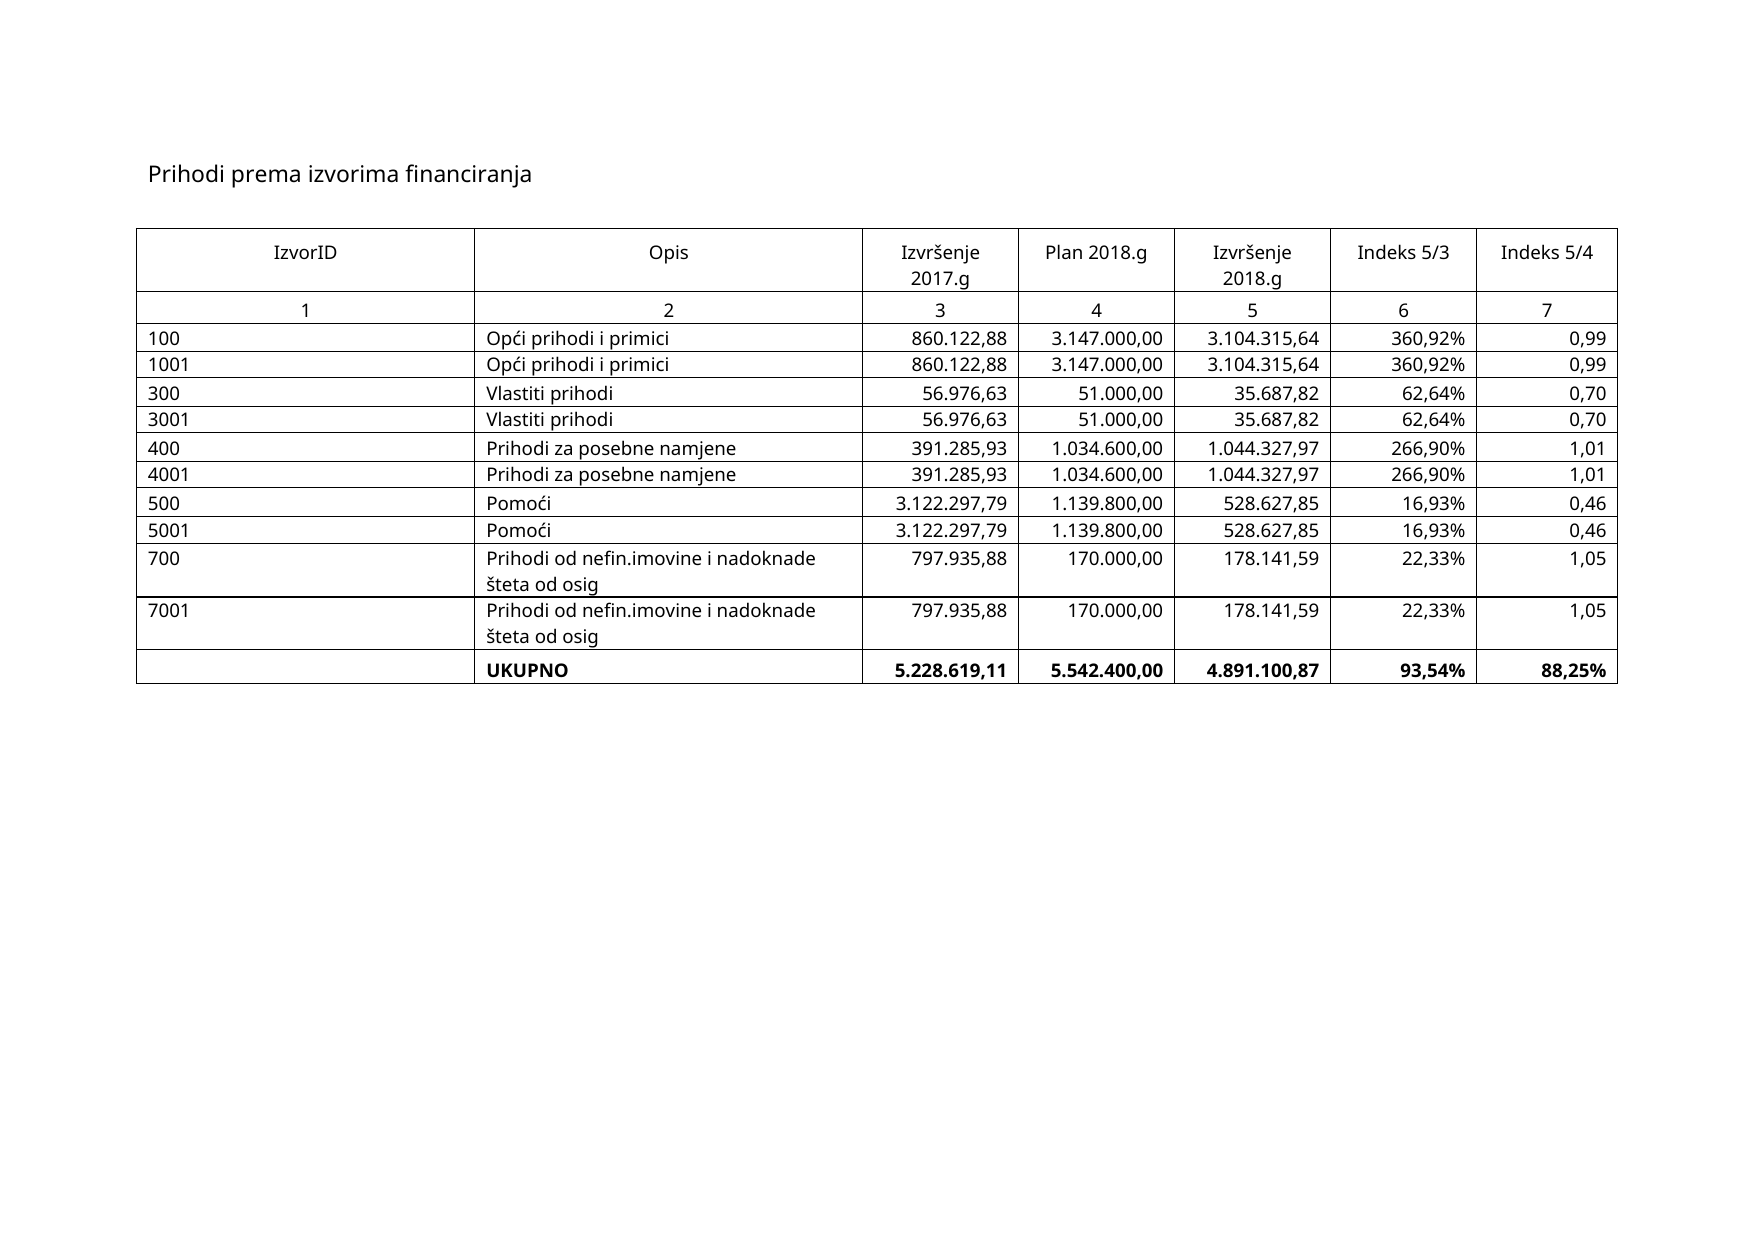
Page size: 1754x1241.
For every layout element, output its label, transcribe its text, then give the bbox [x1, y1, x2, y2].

table_cell 266,90% [1331, 462, 1476, 487]
table_cell 1,05 [1477, 598, 1617, 648]
table_cell Pomoći [475, 488, 862, 516]
table_cell 3001 [137, 407, 474, 432]
table_cell 860.122,88 [863, 352, 1018, 377]
table_cell Prihodi za posebne namjene [475, 462, 862, 487]
table_cell 528.627,85 [1175, 517, 1330, 542]
table_cell 88,25% [1477, 650, 1617, 683]
table_cell 178.141,59 [1175, 544, 1330, 596]
table_cell 56.976,63 [863, 378, 1018, 406]
table_cell 391.285,93 [863, 433, 1018, 461]
table_cell 3 [863, 292, 1018, 323]
table_cell 1.044.327,97 [1175, 433, 1330, 461]
table_cell 266,90% [1331, 433, 1476, 461]
table_cell 4 [1019, 292, 1174, 323]
text Prihodi prema izvorima financiranja [148, 158, 1606, 189]
table_cell 1,05 [1477, 544, 1617, 596]
table_cell 3.104.315,64 [1175, 352, 1330, 377]
table_cell 7001 [137, 598, 474, 648]
table_cell 16,93% [1331, 517, 1476, 542]
table_header Izvršenje 2018.g [1175, 229, 1330, 291]
table_cell Prihodi za posebne namjene [475, 433, 862, 461]
table_cell 1,01 [1477, 433, 1617, 461]
table_cell 3.147.000,00 [1019, 352, 1174, 377]
table_cell 360,92% [1331, 352, 1476, 377]
table_cell 5.228.619,11 [863, 650, 1018, 683]
table_cell 0,46 [1477, 488, 1617, 516]
table_cell 5001 [137, 517, 474, 542]
table_cell 178.141,59 [1175, 598, 1330, 648]
table_cell 1.034.600,00 [1019, 433, 1174, 461]
table_cell 1.034.600,00 [1019, 462, 1174, 487]
table_cell UKUPNO [475, 650, 862, 683]
table_cell 1.139.800,00 [1019, 488, 1174, 516]
table_cell 62,64% [1331, 378, 1476, 406]
table_cell 4.891.100,87 [1175, 650, 1330, 683]
table_cell 6 [1331, 292, 1476, 323]
table_cell Opći prihodi i primici [475, 352, 862, 377]
table_cell 2 [475, 292, 862, 323]
table_cell 528.627,85 [1175, 488, 1330, 516]
table_header Indeks 5/4 [1477, 229, 1617, 291]
table_cell 797.935,88 [863, 544, 1018, 596]
table_cell 5.542.400,00 [1019, 650, 1174, 683]
table_cell 700 [137, 544, 474, 596]
table_cell Prihodi od nefin.imovine i nadoknade šteta od osig [475, 598, 862, 648]
table_cell 1.044.327,97 [1175, 462, 1330, 487]
table_cell 4001 [137, 462, 474, 487]
table_cell 1,01 [1477, 462, 1617, 487]
table_cell [137, 650, 474, 683]
table_cell Opći prihodi i primici [475, 324, 862, 351]
table_cell 0,99 [1477, 324, 1617, 351]
table_header Indeks 5/3 [1331, 229, 1476, 291]
table_cell 51.000,00 [1019, 407, 1174, 432]
table_cell 56.976,63 [863, 407, 1018, 432]
table_cell 300 [137, 378, 474, 406]
table_cell 1001 [137, 352, 474, 377]
table_cell 500 [137, 488, 474, 516]
table_cell 35.687,82 [1175, 378, 1330, 406]
table_cell 3.122.297,79 [863, 517, 1018, 542]
table_cell Vlastiti prihodi [475, 378, 862, 406]
table_header Izvršenje 2017.g [863, 229, 1018, 291]
table_cell 93,54% [1331, 650, 1476, 683]
table_cell 100 [137, 324, 474, 351]
table_cell 16,93% [1331, 488, 1476, 516]
table_cell 0,46 [1477, 517, 1617, 542]
table_cell 400 [137, 433, 474, 461]
table_cell 170.000,00 [1019, 544, 1174, 596]
table_cell 5 [1175, 292, 1330, 323]
table_cell 35.687,82 [1175, 407, 1330, 432]
table_cell 3.147.000,00 [1019, 324, 1174, 351]
table_cell 22,33% [1331, 598, 1476, 648]
table_cell 797.935,88 [863, 598, 1018, 648]
table_cell Pomoći [475, 517, 862, 542]
table_cell 0,70 [1477, 378, 1617, 406]
table_cell 1.139.800,00 [1019, 517, 1174, 542]
table_cell 1 [137, 292, 474, 323]
table_cell 170.000,00 [1019, 598, 1174, 648]
table_cell 51.000,00 [1019, 378, 1174, 406]
table_cell 0,70 [1477, 407, 1617, 432]
table_cell 3.104.315,64 [1175, 324, 1330, 351]
table_cell 3.122.297,79 [863, 488, 1018, 516]
table_cell 0,99 [1477, 352, 1617, 377]
table_cell 391.285,93 [863, 462, 1018, 487]
table_cell Vlastiti prihodi [475, 407, 862, 432]
table_cell 7 [1477, 292, 1617, 323]
table_cell 22,33% [1331, 544, 1476, 596]
table_cell 360,92% [1331, 324, 1476, 351]
table_cell 62,64% [1331, 407, 1476, 432]
table_cell Prihodi od nefin.imovine i nadoknade šteta od osig [475, 544, 862, 596]
table_header Opis [475, 229, 862, 291]
table_cell 860.122,88 [863, 324, 1018, 351]
table_header Plan 2018.g [1019, 229, 1174, 291]
table_header IzvorID [137, 229, 474, 291]
